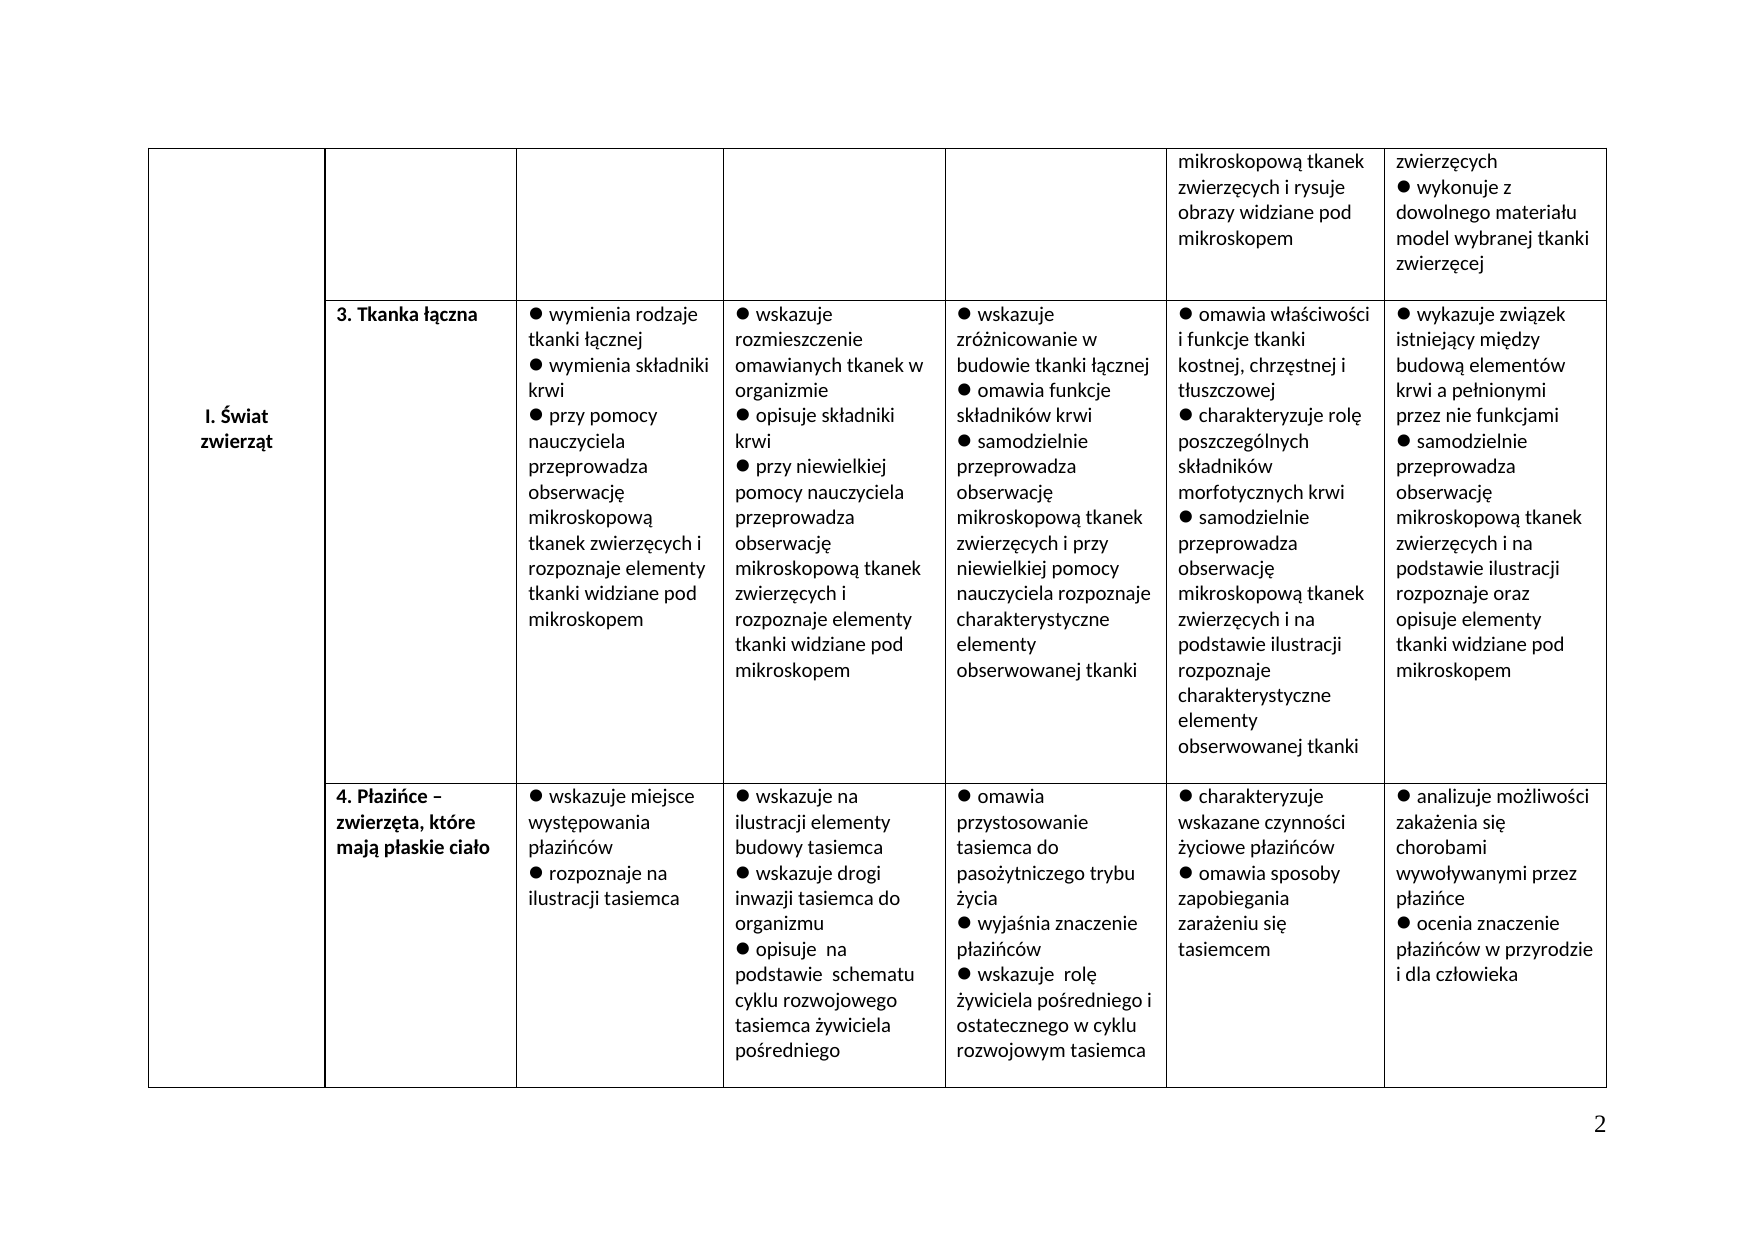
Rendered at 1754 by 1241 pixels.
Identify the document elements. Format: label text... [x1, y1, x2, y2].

table_cell analizuje możliwości zakażenia się chorobami wywoływanymi przez płazińce ocenia znaczenie płazińców w przyrodzie i dla człowieka [1385, 784, 1606, 1087]
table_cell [517, 149, 723, 300]
table_cell wymienia rodzaje tkanki łącznej wymienia składniki krwi przy pomocy nauczyciela przeprowadza obserwację mikroskopową tkanek zwierzęcych i rozpoznaje elementy tkanki widziane pod mikroskopem [517, 301, 723, 782]
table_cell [724, 149, 945, 300]
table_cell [1167, 149, 1384, 300]
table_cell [946, 149, 1166, 300]
table_cell wskazuje na ilustracji elementy budowy tasiemca wskazuje drogi inwazji tasiemca do organizmu opisuje na podstawie schematu cyklu rozwojowego tasiemca żywiciela pośredniego [724, 784, 945, 1087]
table_cell charakteryzuje wskazane czynności życiowe płazińców omawia sposoby zapobiegania zarażeniu się tasiemcem [1167, 784, 1384, 1087]
table_cell 3. Tkanka łączna [326, 301, 516, 782]
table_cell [1385, 149, 1606, 300]
table_cell wykazuje związek istniejący między budową elementów krwi a pełnionymi przez nie funkcjami samodzielnie przeprowadza obserwację mikroskopową tkanek zwierzęcych i na podstawie ilustracji rozpoznaje oraz opisuje elementy tkanki widziane pod mikroskopem [1385, 301, 1606, 782]
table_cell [326, 149, 516, 300]
table_cell omawia właściwości i funkcje tkanki kostnej, chrzęstnej i tłuszczowej charakteryzuje rolę poszczególnych składników morfotycznych krwi samodzielnie przeprowadza obserwację mikroskopową tkanek zwierzęcych i na podstawie ilustracji rozpoznaje charakterystyczne elementy obserwowanej tkanki [1167, 301, 1384, 782]
table_cell wskazuje rozmieszczenie omawianych tkanek w organizmie opisuje składniki krwi przy niewielkiej pomocy nauczyciela przeprowadza obserwację mikroskopową tkanek zwierzęcych i rozpoznaje elementy tkanki widziane pod mikroskopem [724, 301, 945, 782]
table_cell omawia przystosowanie tasiemca do pasożytniczego trybu życia wyjaśnia znaczenie płazińców wskazuje rolę żywiciela pośredniego i ostatecznego w cyklu rozwojowym tasiemca [946, 784, 1166, 1087]
table_cell wskazuje zróżnicowanie w budowie tkanki łącznej omawia funkcje składników krwi samodzielnie przeprowadza obserwację mikroskopową tkanek zwierzęcych i przy niewielkiej pomocy nauczyciela rozpoznaje charakterystyczne elementy obserwowanej tkanki [946, 301, 1166, 782]
table_cell 4. Płazińce – zwierzęta, które mają płaskie ciało [326, 784, 516, 1087]
table_cell wskazuje miejsce występowania płazińców rozpoznaje na ilustracji tasiemca [517, 784, 723, 1087]
